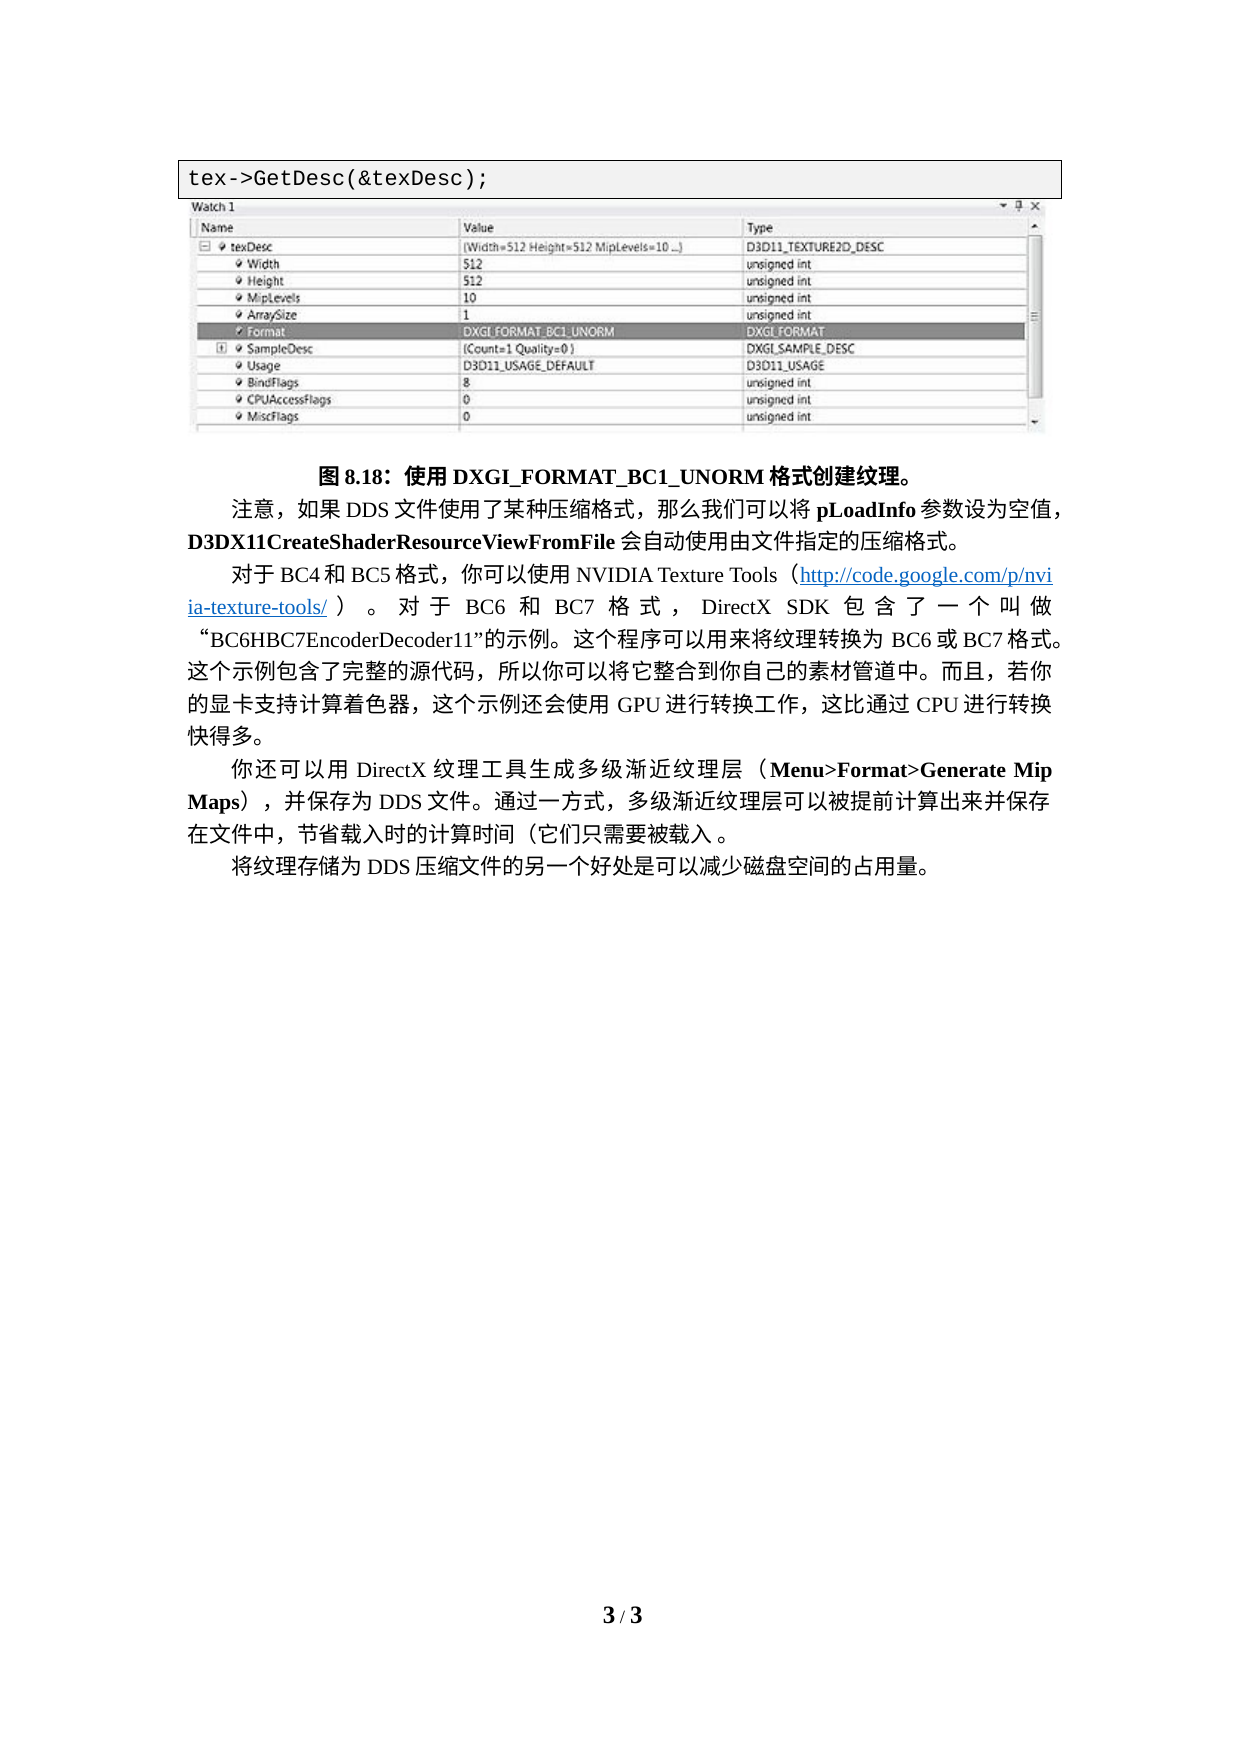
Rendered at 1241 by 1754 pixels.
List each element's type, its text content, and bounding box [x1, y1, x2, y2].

picture [187, 199, 1053, 439]
text 对于BC4和BC5格式，你可以使用NVIDIA Texture Tools（http://code.google.com/p/nvi ia-texture-tools/）。对于BC6和BC7格式，DirectX SDK包含了一个叫做“BC6HBC7EncoderDecoder11”的示例。这个程序可以用来将纹理转换为BC6或BC7格式。这个示例包含了完整的源代码，所以你可以将它整合到你自己的素材管道中。而且，若你的显卡支持计算着色器，这个示例还会使用GPU进行转换工作，这比通过CPU进行转换快得多。 [187, 556, 1053, 751]
text tex->GetDesc(&texDesc); [179, 161, 1061, 198]
text 注意，如果DDS文件使用了某种压缩格式，那么我们可以将pLoadInfo参数设为空值，D3DX11CreateShaderResourceViewFromFile会自动使用由文件指定的压缩格式。 [187, 491, 1053, 556]
text 图8.18：使用DXGI_FORMAT_BC1_UNORM格式创建纹理。 [187, 459, 1053, 491]
text 将纹理存储为DDS压缩文件的另一个好处是可以减少磁盘空间的占用量。 [187, 849, 1053, 881]
text 你还可以用DirectX纹理工具生成多级渐近纹理层（Menu>Format>Generate Mip Maps），并保存为DDS文件。通过一方式，多级渐近纹理层可以被提前计算出来并保存在文件中，节省载入时的计算时间（它们只需要被载入 。 [187, 751, 1053, 849]
